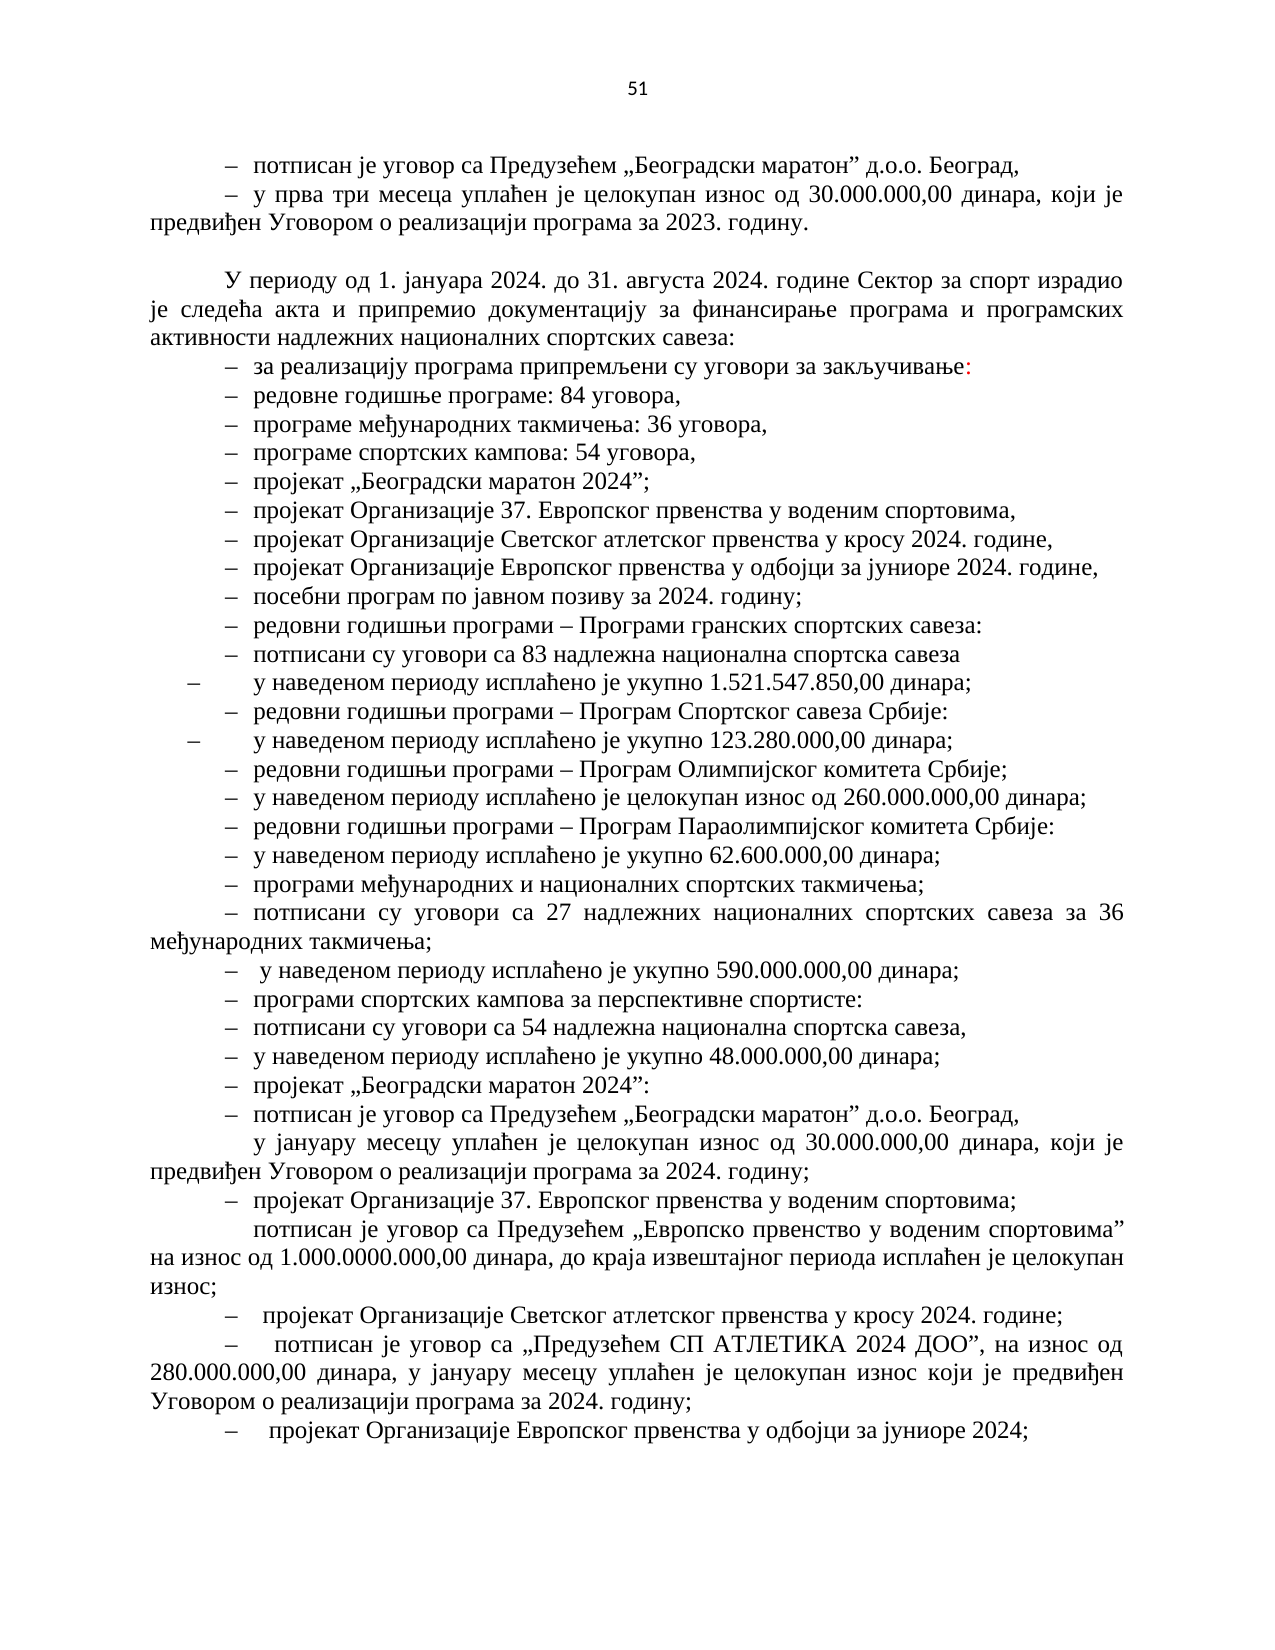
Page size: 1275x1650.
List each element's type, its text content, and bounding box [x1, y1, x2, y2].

text у јануару месецу уплаћен је целокупан износ од 30.000.000,00 динара, који је предвиђен Уговором о реализацији програма за 2024. годину; [150, 1127, 1125, 1185]
list посебни програм по јавном позиву за 2024. годину; [150, 581, 1125, 610]
list редовни годишњи програми – Програм Спортског савеза Србије: [150, 696, 1125, 725]
list потписани су уговори са 27 надлежних националних спортских савеза за 36 међународних такмичења; [150, 897, 1125, 955]
list потписан је уговор са Предузећем „Београдски маратон” д.о.о. Београд, [150, 1099, 1125, 1127]
text потписан је уговор са Предузећем „Европско првенство у воденим спортовимаˮ на износ од 1.000.0000.000,00 динара, до краја извештајног периода исплаћен је целокупан износ; [150, 1214, 1125, 1300]
list у наведеном периоду исплаћено је укупно 590.000.000,00 динара; [150, 955, 1125, 984]
list у наведеном периоду исплаћено је укупно 1.521.547.850,00 динара; [150, 667, 1125, 696]
list пројекат „Београдски маратон 2024ˮ; [150, 466, 1125, 495]
list у наведеном периоду исплаћено је укупно 62.600.000,00 динара; [150, 840, 1125, 869]
list пројекат Организације Светског атлетског првенства у кросу 2024. године, [150, 524, 1125, 552]
list пројекат Организације 37. Европског првенства у воденим спортовима, [150, 495, 1125, 524]
list у наведеном периоду исплаћено је укупно 48.000.000,00 динара; [150, 1041, 1125, 1070]
list потписани су уговори са 83 надлежна национална спортска савеза [150, 639, 1125, 667]
list у прва три месеца уплаћен је целокупан износ од 30.000.000,00 динара, који је предвиђен Уговором о реализацији програма за 2023. годину. [150, 179, 1125, 236]
list потписани су уговори са 54 надлежнa националнa спортскa савеза, [150, 1012, 1125, 1041]
list у наведеном периоду исплаћено је целокупан износ од 260.000.000,00 динара; [150, 782, 1125, 811]
list програме међународних такмичења: 36 уговора, [150, 409, 1125, 437]
list програми међународних и националних спортских такмичења; [150, 869, 1125, 897]
list редовни годишњи програми – Програм Параолимпијског комитета Србије: [150, 811, 1125, 840]
list за реализацију програма припремљени су уговори за закључивање: [150, 351, 1125, 380]
text ‒ пројекат Организације Светског атлетског првенства у кросу 2024. године; [150, 1300, 1125, 1329]
list програми спортских кампова за перспективне спортисте: [150, 984, 1125, 1012]
list редовни годишњи програми – Програми гранских спортских савеза: [150, 610, 1125, 639]
list програме спортских кампова: 54 уговора, [150, 437, 1125, 466]
list редовне годишње програме: 84 уговора, [150, 380, 1125, 409]
list у наведеном периоду исплаћено је укупно 123.280.000,00 динара; [150, 725, 1125, 754]
list редовни годишњи програми – Програм Олимпијског комитета Србије; [150, 754, 1125, 782]
list пројекат „Београдски маратон 2024”: [150, 1070, 1125, 1099]
list потписан је уговор са Предузећем „Београдски маратон” д.о.о. Београд, [150, 150, 1125, 179]
list пројекат Организације Европског првенства у одбојци за јуниоре 2024. године, [150, 552, 1125, 581]
text ‒ потписан је уговор са „Предузећем СП АТЛЕТИКА 2024 ДООˮ, на износ од 280.000.000,00 динара, у јануару месецу уплаћен је целокупан износ који је предвиђен Уговором о реализацији програма за 2024. годину; [150, 1329, 1125, 1415]
text ‒ пројекат Организације Европског првенства у одбојци за јуниоре 2024; [150, 1415, 1125, 1444]
text У периоду од 1. јануара 2024. до 31. августа 2024. године Сектор за спорт израдио је следећа акта и припремио документацију за финансирање програма и програмских активности надлежних националних спортских савеза: [150, 265, 1125, 351]
list пројекат Организације 37. Европског првенства у воденим спортовима; [150, 1185, 1125, 1214]
